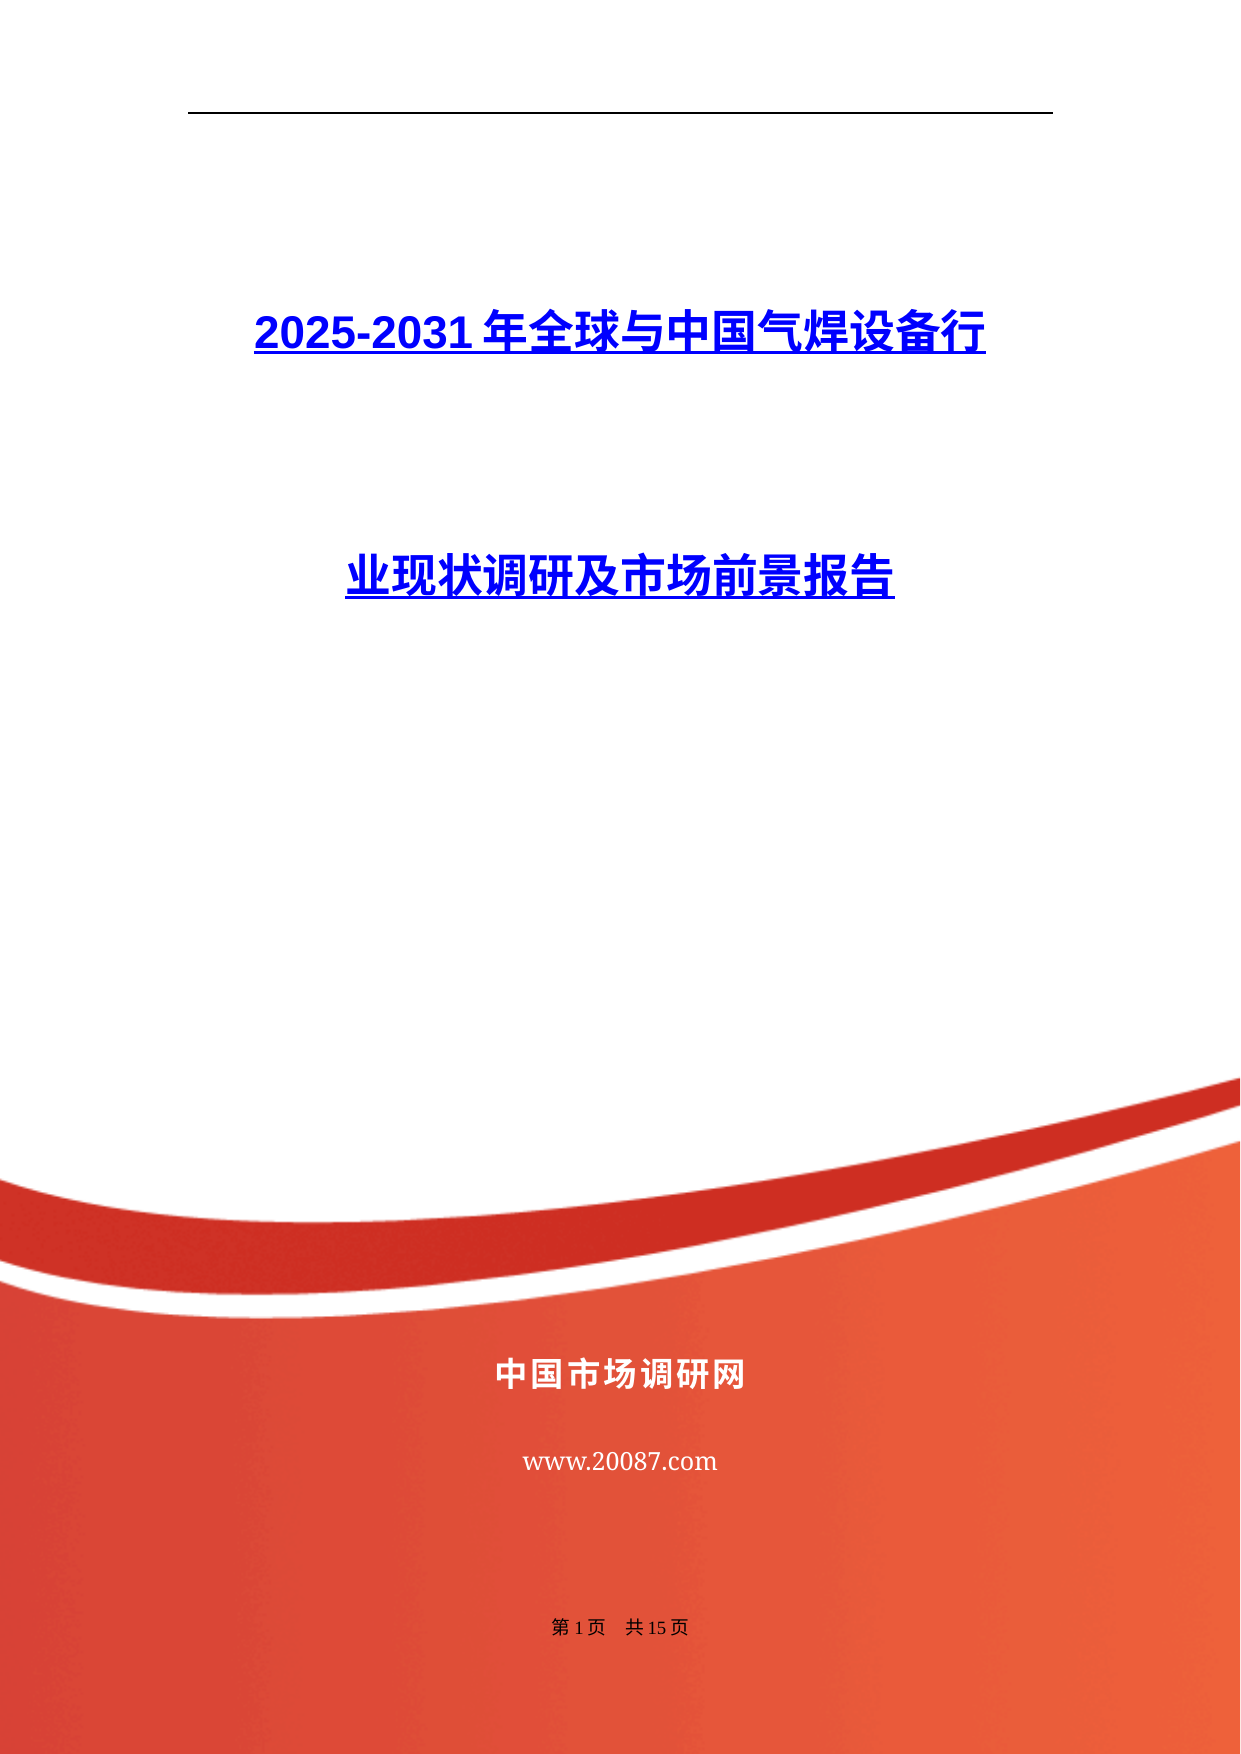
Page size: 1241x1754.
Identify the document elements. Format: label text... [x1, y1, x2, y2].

subtitle 中国市场调研网 [187, 1339, 1053, 1404]
picture [0, 1006, 1241, 1754]
text www.20087.com [187, 1428, 1053, 1493]
table_header 2025-2031年全球与中国气焊设备行业现状调研及市场前景报告 [188, 207, 1053, 773]
